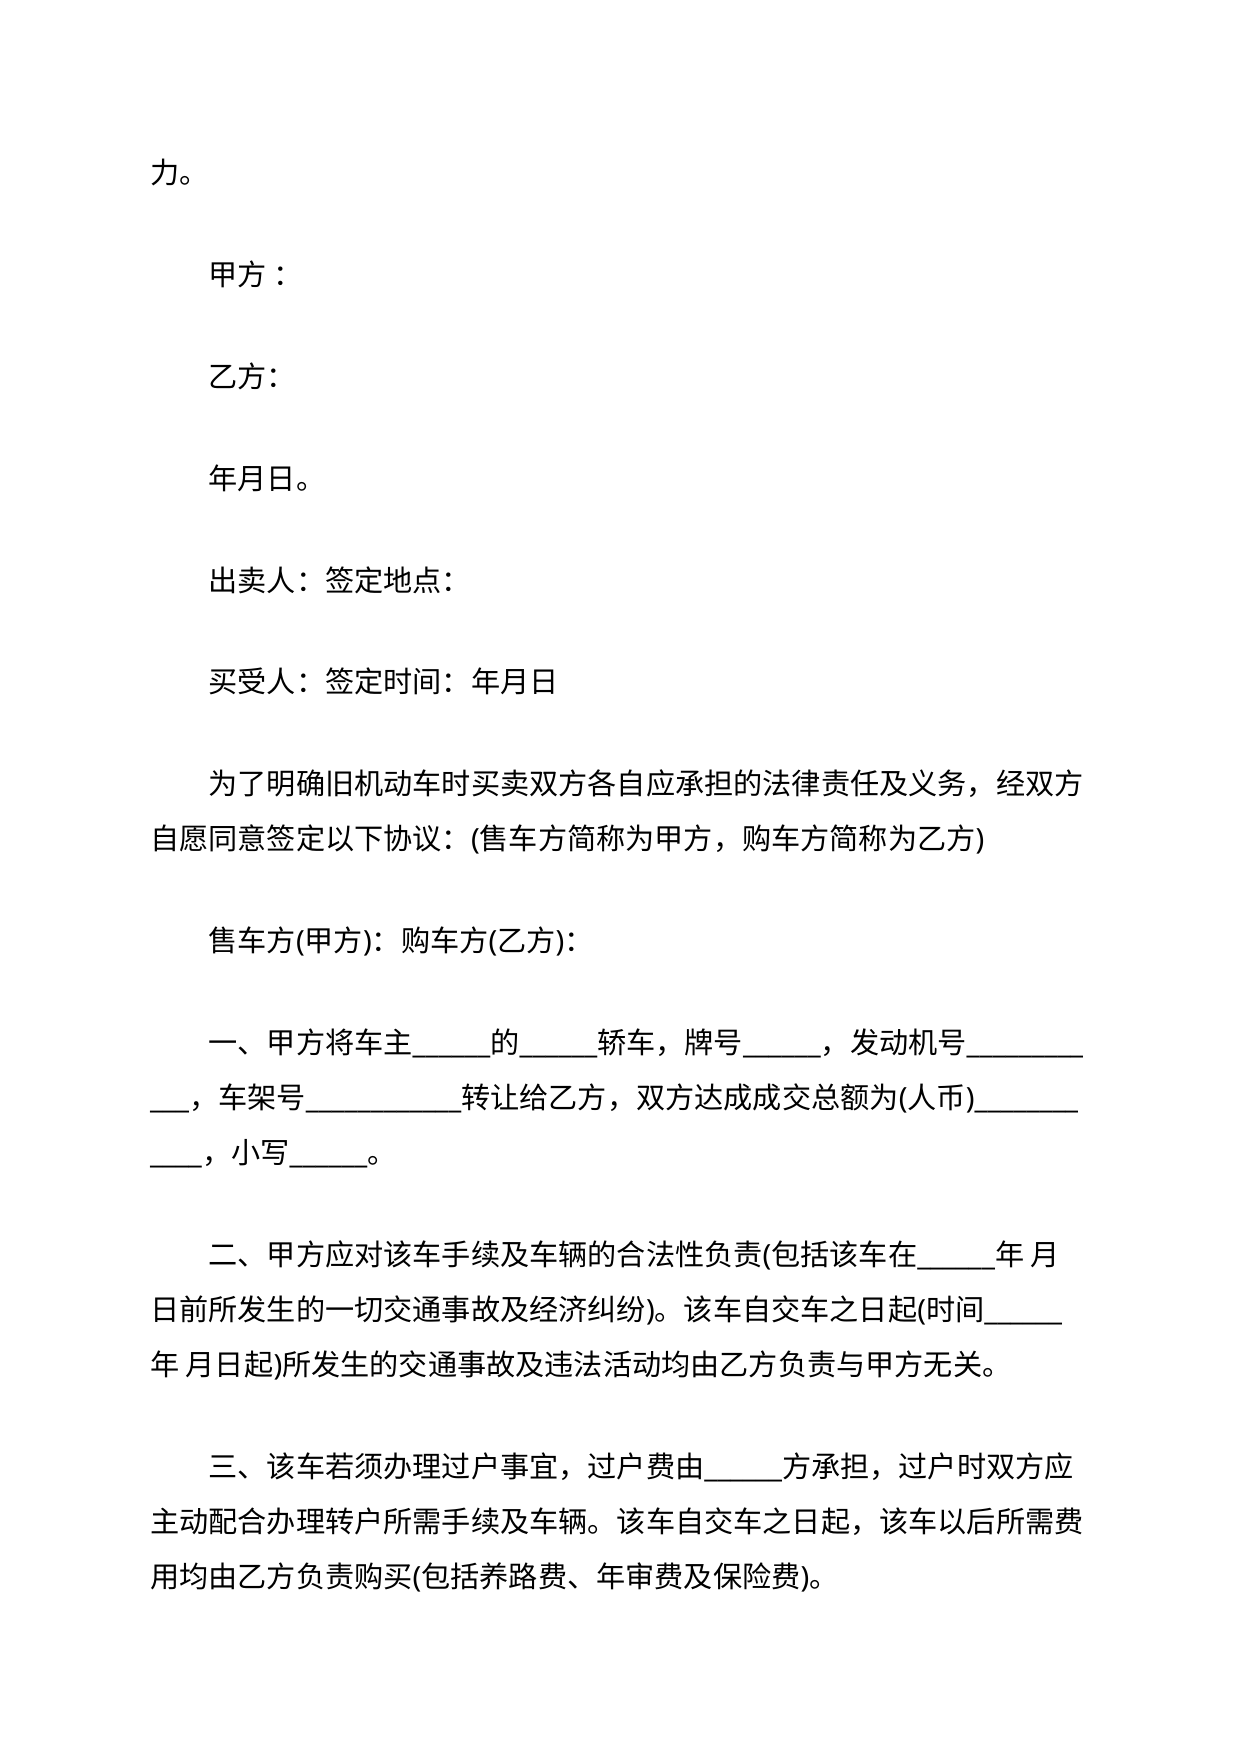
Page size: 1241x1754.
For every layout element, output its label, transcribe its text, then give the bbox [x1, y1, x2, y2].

text 为了明确旧机动车时买卖双方各自应承担的法律责任及义务，经双方自愿同意签定以下协议：(售车方简称为甲方，购车方简称为乙方) [150, 761, 1090, 858]
text 二、甲方应对该车手续及车辆的合法性负责(包括该车在______年 月 日前所发生的一切交通事故及经济纠纷)。该车自交车之日起(时间______年 月日起)所发生的交通事故及违法活动均由乙方负责与甲方无关。 [150, 1231, 1090, 1384]
text 售车方(甲方)：购车方(乙方)： [150, 917, 1090, 960]
text 三、该车若须办理过户事宜，过户费由______方承担，过户时双方应主动配合办理转户所需手续及车辆。该车自交车之日起，该车以后所需费用均由乙方负责购买(包括养路费、年审费及保险费)。 [150, 1443, 1090, 1596]
text 甲方 ： [150, 252, 1090, 294]
text 买受人：签定时间：年月日 [150, 659, 1090, 701]
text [150, 150, 1090, 192]
text 年月日。 [150, 455, 1090, 498]
text 出卖人：签定地点： [150, 557, 1090, 599]
text 一、甲方将车主______的______轿车，牌号______，发动机号____________，车架号____________转让给乙方，双方达成成交总额为(人币)____________，小写______。 [150, 1019, 1090, 1172]
text 乙方： [150, 353, 1090, 396]
